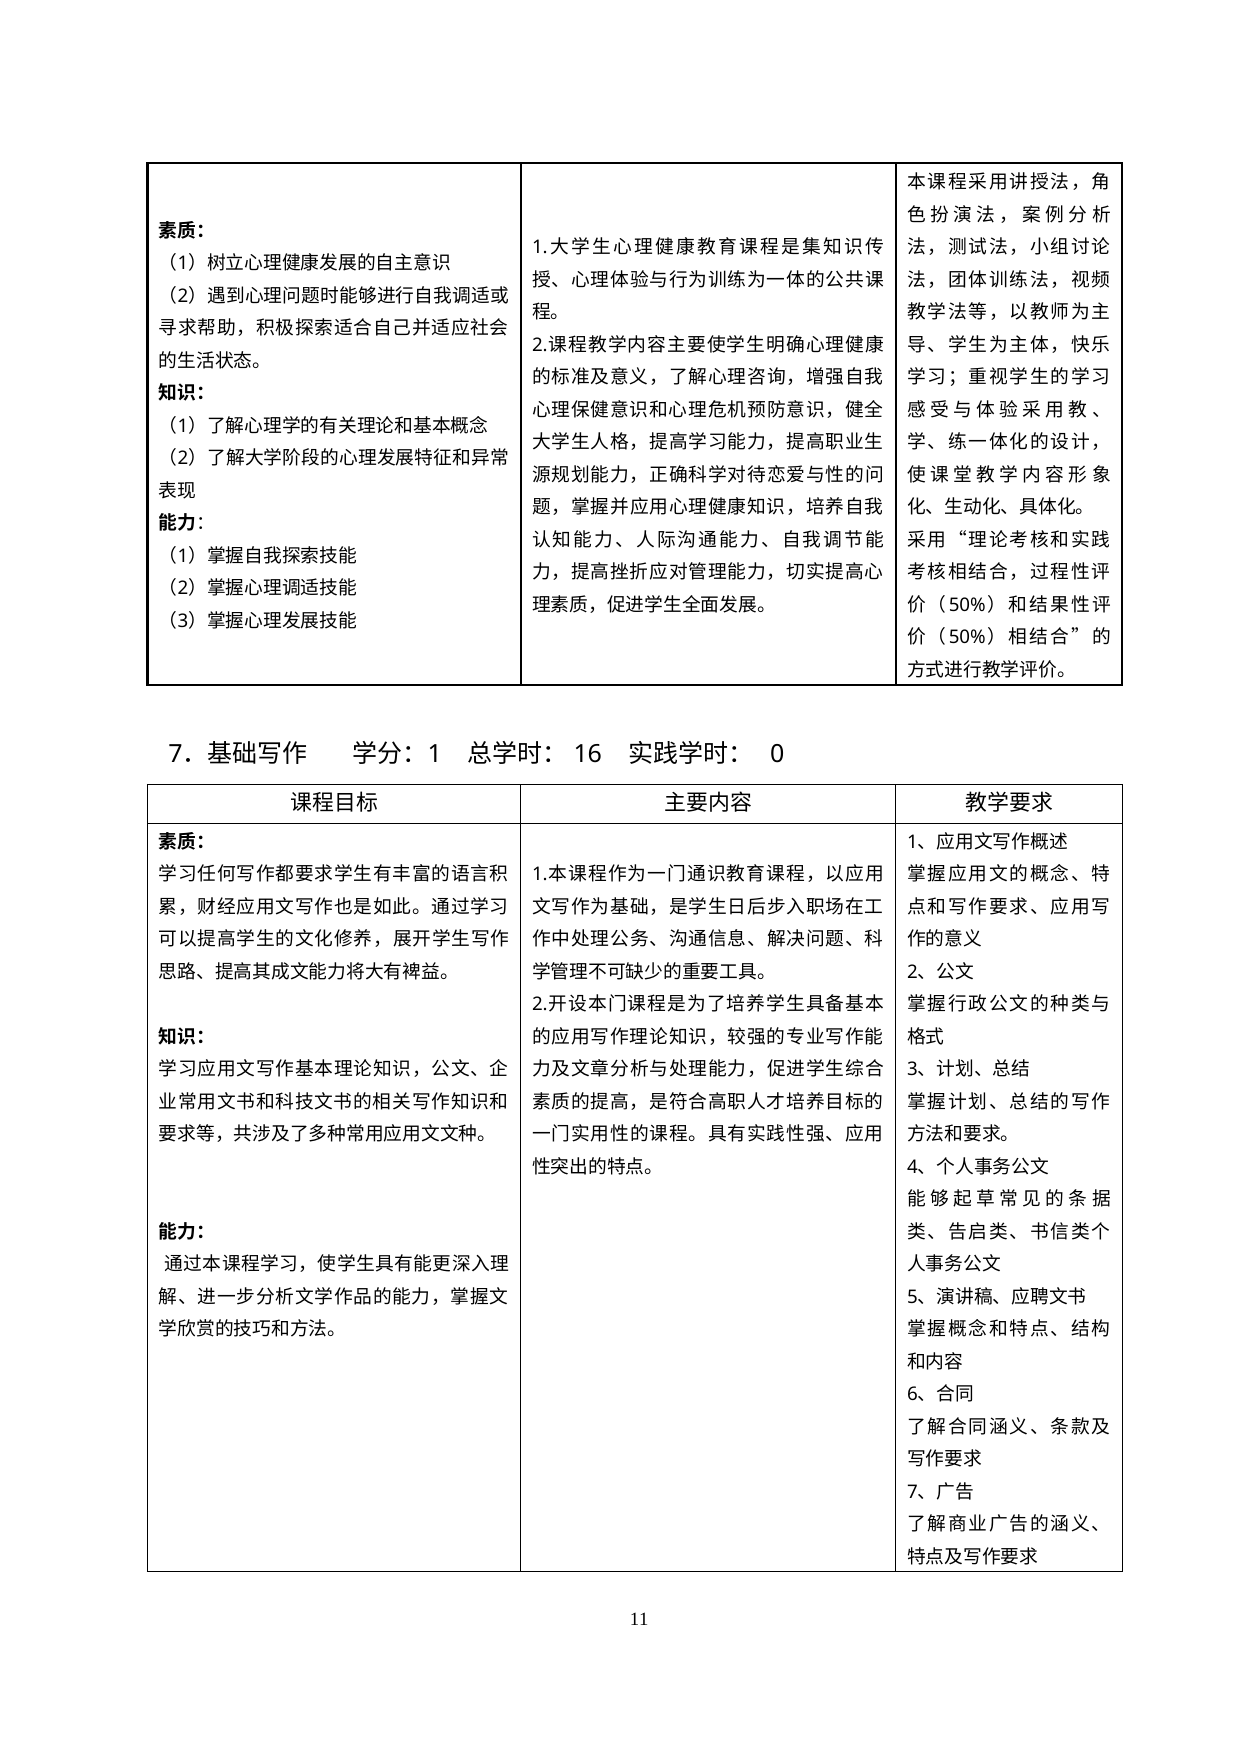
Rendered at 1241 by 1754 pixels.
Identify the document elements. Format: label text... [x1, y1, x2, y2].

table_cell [148, 824, 520, 1571]
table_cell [521, 824, 895, 1571]
table_cell 本课程采用讲授法，角色扮演法，案例分析法，测试法，小组讨论法，团体训练法，视频教学法等，以教师为主导、学生为主体，快乐学习；重视学生的学习感受与体验采用教、学、练一体化的设计，使课堂教学内容形象化、生动化、具体化。 采用“理论考核和实践考核相结合，过程性评价（50%）和结果性评价（50%）相结合”的方式进行教学评价。 [897, 164, 1121, 684]
table_cell 素质： （1）树立心理健康发展的自主意识 （2）遇到心理问题时能够进行自我调适或寻求帮助，积极探索适合自己并适应社会的生活状态。 知识： （1）了解心理学的有关理论和基本概念 （2）了解大学阶段的心理发展特征和异常表现 能力： （1）掌握自我探索技能 （2）掌握心理调适技能 （3）掌握心理发展技能 [149, 164, 520, 684]
table_header 教学要求 [896, 785, 1122, 823]
text 7．基础写作 学分：1 总学时： 16 实践学时： 0 [118, 719, 1122, 784]
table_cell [896, 824, 1122, 1571]
table_header 课程目标 [148, 785, 520, 823]
table_header 主要内容 [521, 785, 895, 823]
table_cell 1.大学生心理健康教育课程是集知识传授、心理体验与行为训练为一体的公共课程。 2.课程教学内容主要使学生明确心理健康的标准及意义，了解心理咨询，增强自我心理保健意识和心理危机预防意识，健全大学生人格，提高学习能力，提高职业生源规划能力，正确科学对待恋爱与性的问题，掌握并应用心理健康知识，培养自我认知能力、人际沟通能力、自我调节能力，提高挫折应对管理能力，切实提高心理素质，促进学生全面发展。 [522, 164, 895, 684]
